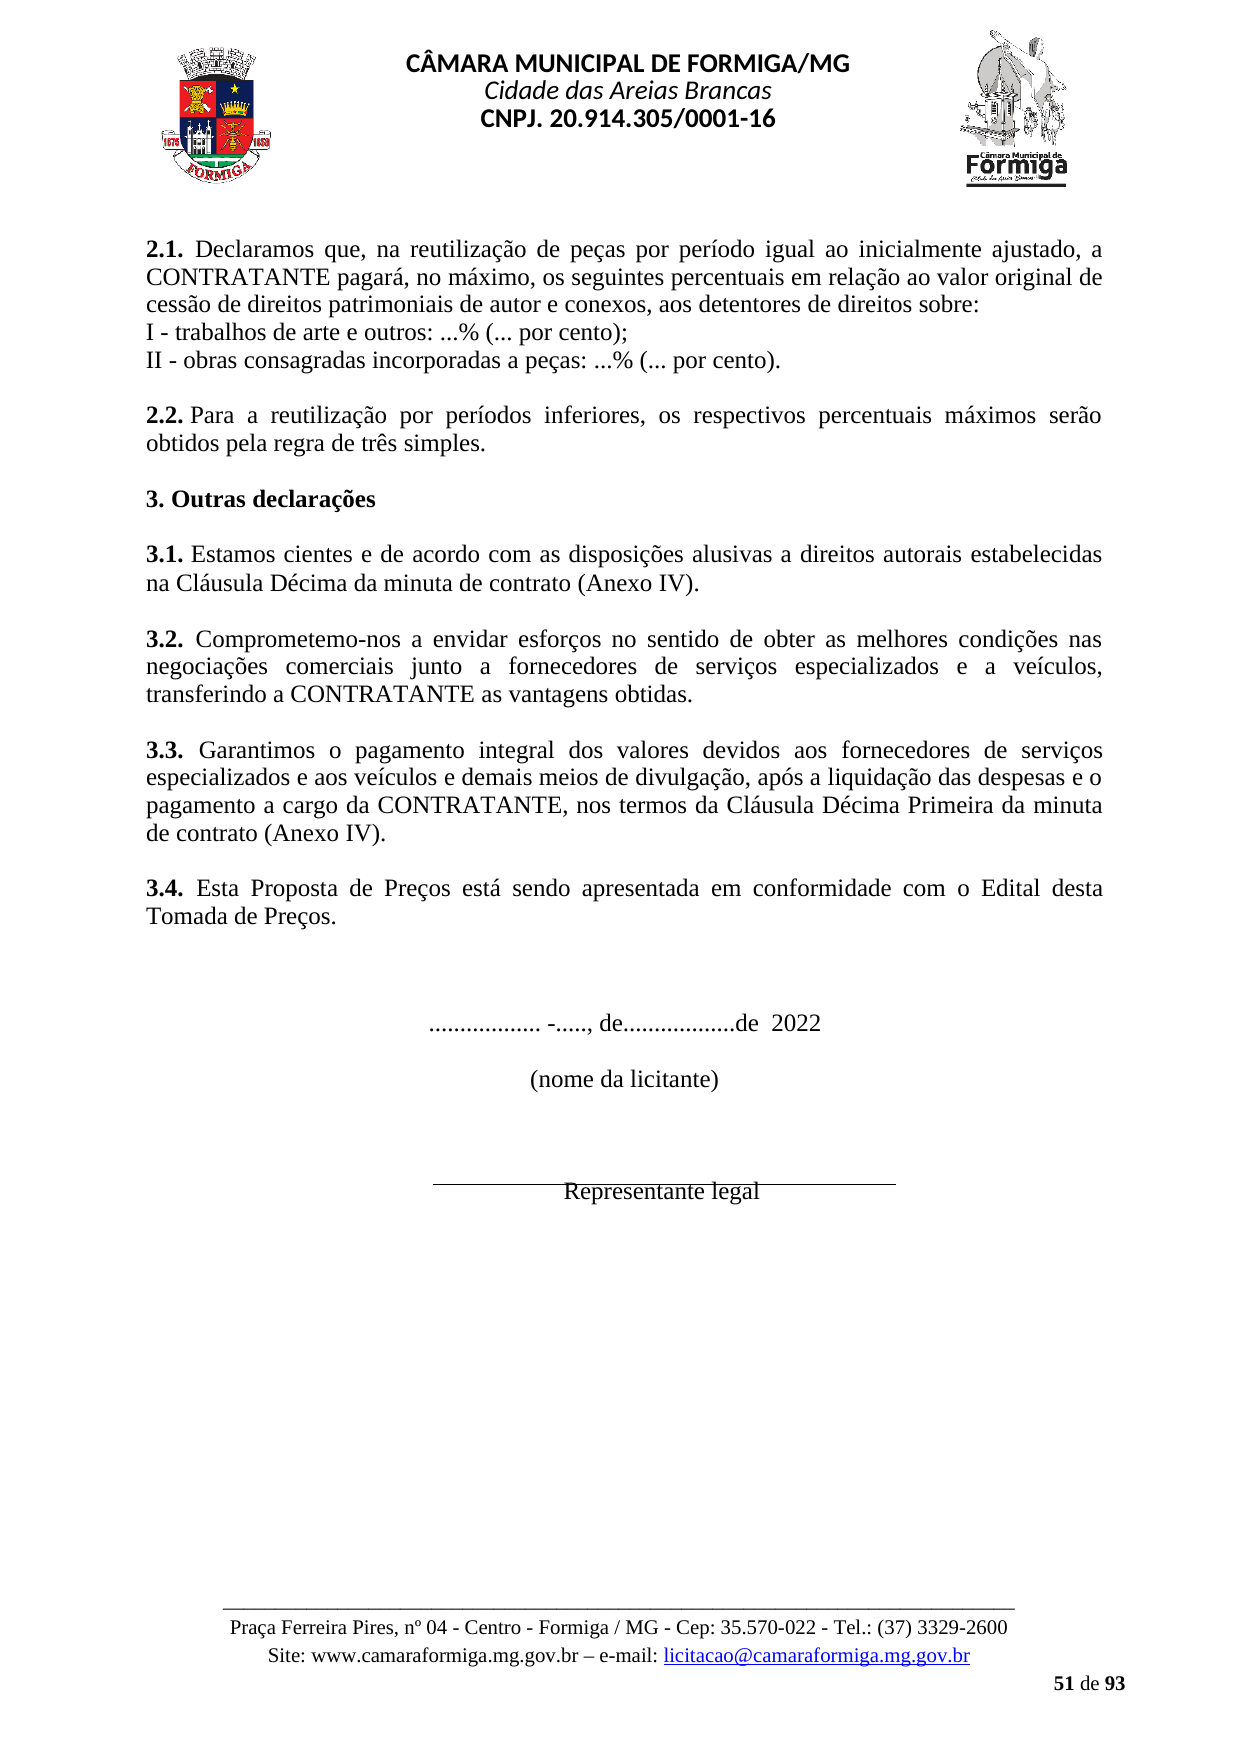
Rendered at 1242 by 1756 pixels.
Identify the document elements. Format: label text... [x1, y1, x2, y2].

text Representante legal [209, 1177, 1113, 1205]
picture [138, 33, 296, 197]
list - trabalhos de arte e outros: ...% (... por cento); [146, 318, 1125, 346]
list Esta Proposta de Preços está sendo apresentada em conformidade com o Edital desta Tomada de Preços. [146, 875, 1103, 930]
list Estamos cientes e de acordo com as disposições alusivas a direitos autorais estabelecidas na Cláusula Décima da minuta de contrato (Anexo IV). [146, 540, 1103, 597]
list Garantimos o pagamento integral dos valores devidos aos fornecedores de serviços especializados e aos veículos e demais meios de divulgação, após a liquidação das despesas e o pagamento a cargo da CONTRATANTE, nos termos da Cláusula Décima Primeira da minuta de contrato (Anexo IV). [146, 736, 1103, 847]
list Para a reutilização por períodos inferiores, os respectivos percentuais máximos serão obtidos pela regra de três simples. [146, 401, 1103, 457]
list - obras consagradas incorporadas a peças: ...% (... por cento). [146, 346, 1125, 374]
text .................. -....., de..................de 2022 [186, 1010, 1063, 1037]
picture [959, 30, 1067, 187]
subtitle Outras declarações [146, 485, 1125, 513]
list Comprometemo-nos a envidar esforços no sentido de obter as melhores condições nas negociações comerciais junto a fornecedores de serviços especializados e a veículos, transferindo a CONTRATANTE as vantagens obtidas. [146, 625, 1103, 708]
text (nome da licitante) [185, 1065, 1063, 1093]
list Declaramos que, na reutilização de peças por período igual ao inicialmente ajustado, a CONTRATANTE pagará, no máximo, os seguintes percentuais em relação ao valor original de cessão de direitos patrimoniais de autor e conexos, aos detentores de direitos sobre: [146, 235, 1103, 318]
